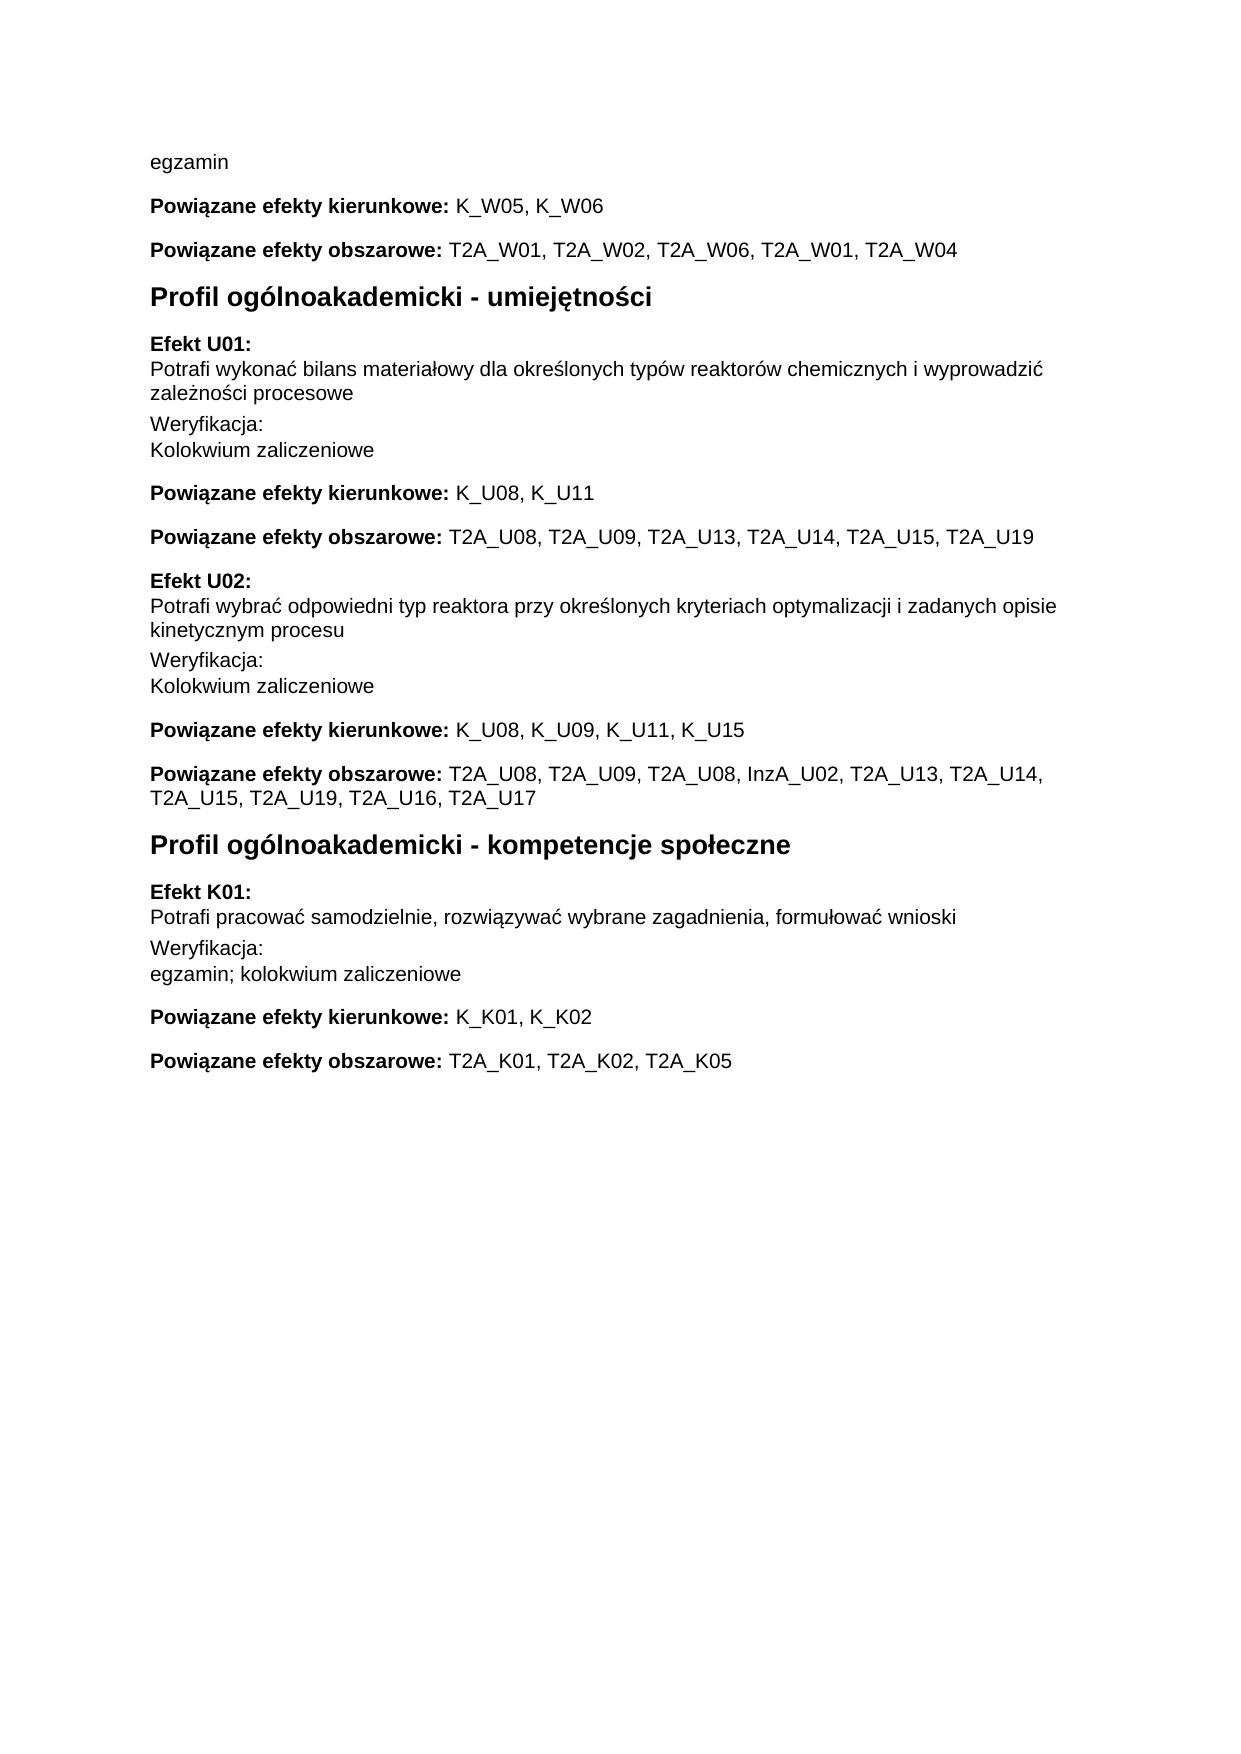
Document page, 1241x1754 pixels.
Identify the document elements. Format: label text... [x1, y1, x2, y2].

text Powiązane efekty kierunkowe: K_U08, K_U09, K_U11, K_U15 [150, 718, 1090, 742]
text Powiązane efekty kierunkowe: K_K01, K_K02 [150, 1005, 1090, 1029]
text Potrafi wybrać odpowiedni typ reaktora przy określonych kryteriach optymalizacji i zadanych opisie kinetycznym procesu [150, 594, 1090, 642]
text Powiązane efekty obszarowe: T2A_K01, T2A_K02, T2A_K05 [150, 1049, 1090, 1073]
text Powiązane efekty kierunkowe: K_W05, K_W06 [150, 194, 1090, 218]
subtitle Profil ogólnoakademicki - kompetencje społeczne [150, 829, 1090, 860]
text Weryfikacja: [150, 935, 1090, 959]
text egzamin; kolokwium zaliczeniowe [150, 961, 1090, 985]
text Efekt U01: [150, 332, 1090, 356]
text Efekt K01: [150, 880, 1090, 904]
text Kolokwium zaliczeniowe [150, 674, 1090, 698]
text egzamin [150, 150, 1090, 174]
text Potrafi pracować samodzielnie, rozwiązywać wybrane zagadnienia, formułować wnioski [150, 905, 1090, 929]
text Powiązane efekty obszarowe: T2A_U08, T2A_U09, T2A_U08, InzA_U02, T2A_U13, T2A_U14, T2A_U15, T2A_U19, T2A_U16, T2A_U17 [150, 761, 1090, 809]
text Powiązane efekty kierunkowe: K_U08, K_U11 [150, 481, 1090, 505]
text Powiązane efekty obszarowe: T2A_U08, T2A_U09, T2A_U13, T2A_U14, T2A_U15, T2A_U19 [150, 525, 1090, 549]
text Powiązane efekty obszarowe: T2A_W01, T2A_W02, T2A_W06, T2A_W01, T2A_W04 [150, 237, 1090, 261]
text Potrafi wykonać bilans materiałowy dla określonych typów reaktorów chemicznych i wyprowadzić zależności procesowe [150, 357, 1090, 405]
text Kolokwium zaliczeniowe [150, 437, 1090, 461]
text Weryfikacja: [150, 648, 1090, 672]
subtitle Profil ogólnoakademicki - umiejętności [150, 281, 1090, 312]
text Efekt U02: [150, 569, 1090, 593]
text Weryfikacja: [150, 411, 1090, 435]
